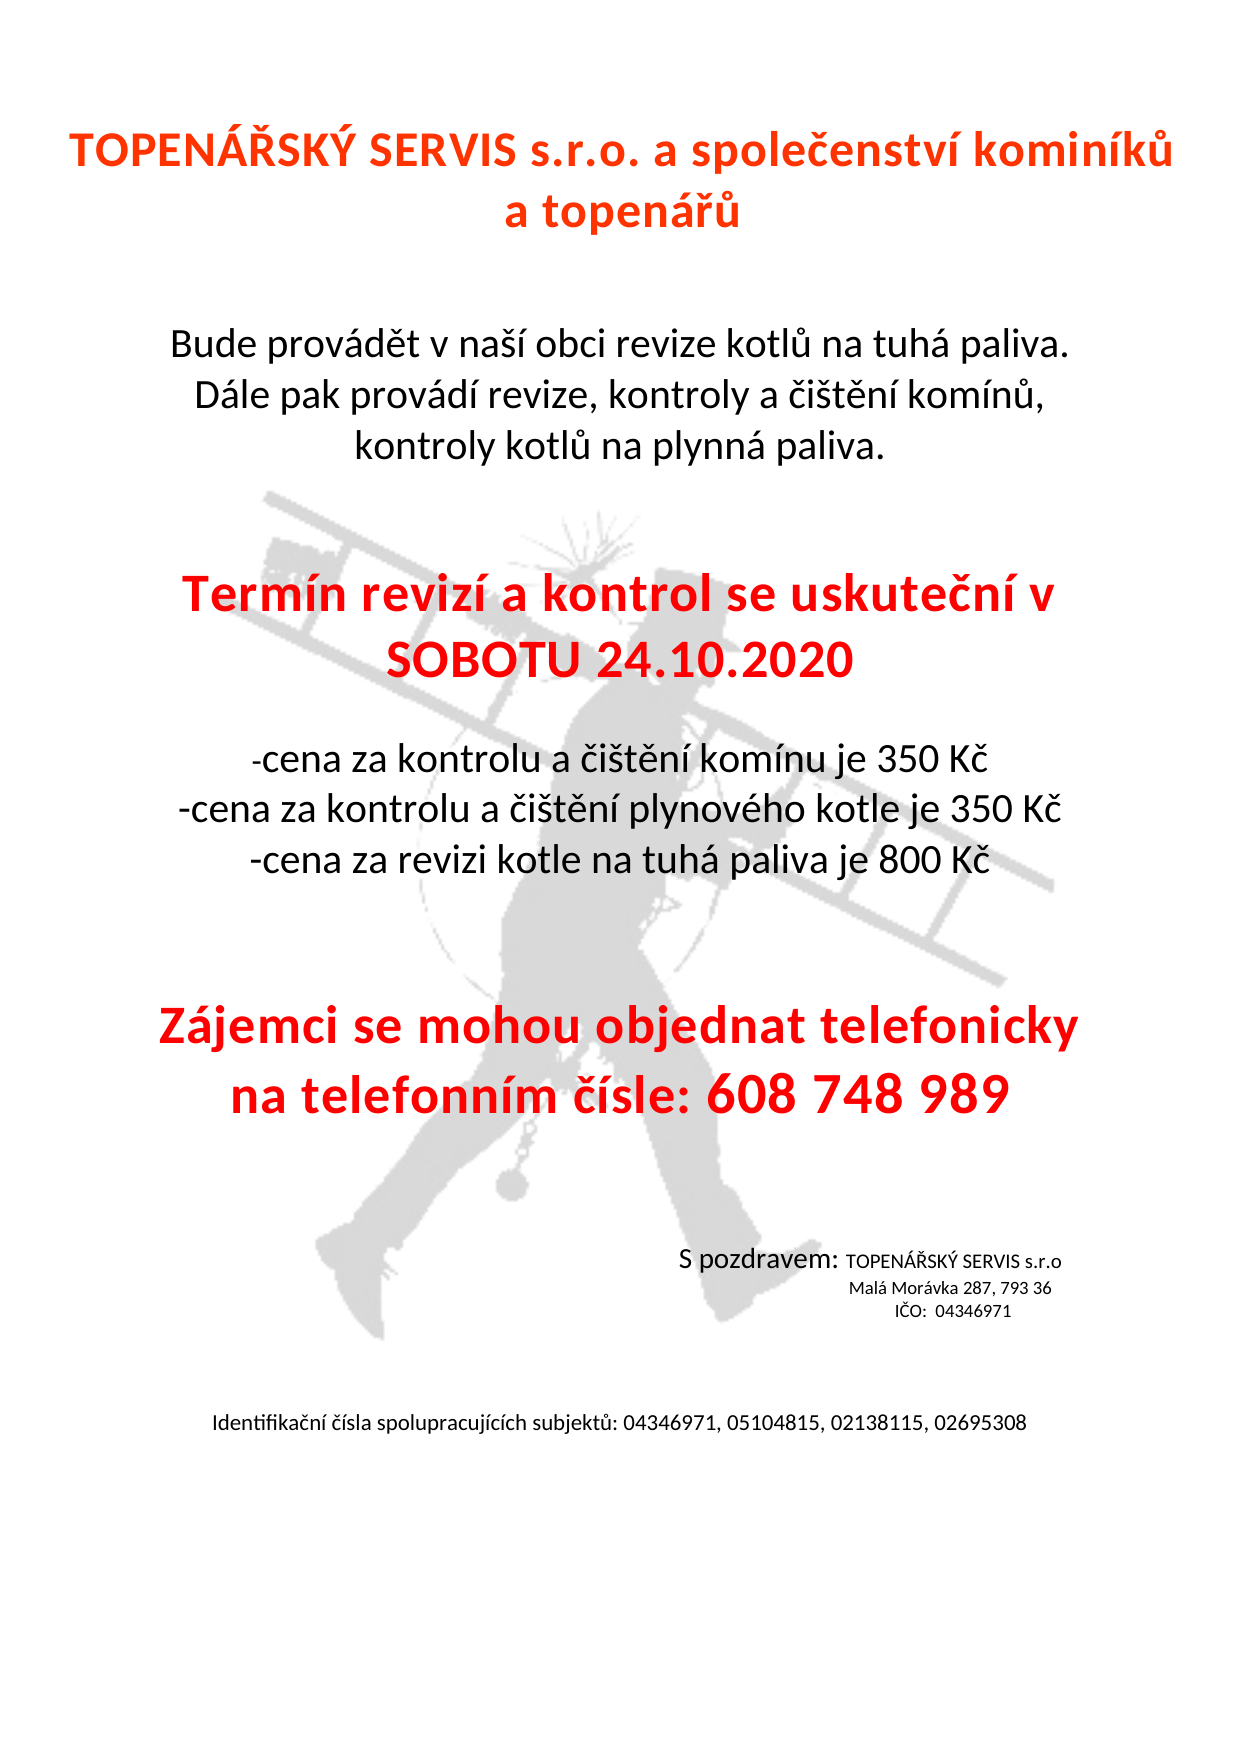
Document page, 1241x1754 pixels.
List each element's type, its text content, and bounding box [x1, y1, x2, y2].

text Identifikační čísla spolupracujících subjektů: 04346971, 05104815, 02138115, 02695308 [148, 1408, 1093, 1436]
text IČO: 04346971 [148, 1299, 1093, 1322]
text Zájemci se mohou objednat telefonicky na telefonním čísle: 608 748 989 [148, 991, 1093, 1128]
text -cena za kontrolu a čištění plynového kotle je 350 Kč [148, 782, 1093, 833]
text -cena za revizi kotle na tuhá paliva je 800 Kč [148, 833, 1093, 884]
text Termín revizí a kontrol se uskuteční v SOBOTU 24.10.2020 [148, 559, 1093, 691]
text Malá Morávka 287, 793 36 [221, 1276, 1093, 1299]
text Dále pak provádí revize, kontroly a čištění komínů, [148, 368, 1093, 419]
text -cena za kontrolu a čištění komínu je 350 Kč [148, 732, 1093, 782]
text kontroly kotlů na plynná paliva. [148, 419, 1093, 469]
text S pozdravem: TOPENÁŘSKÝ SERVIS s.r.o [148, 1240, 1093, 1276]
text Bude provádět v naší obci revize kotlů na tuhá paliva. [148, 317, 1093, 368]
